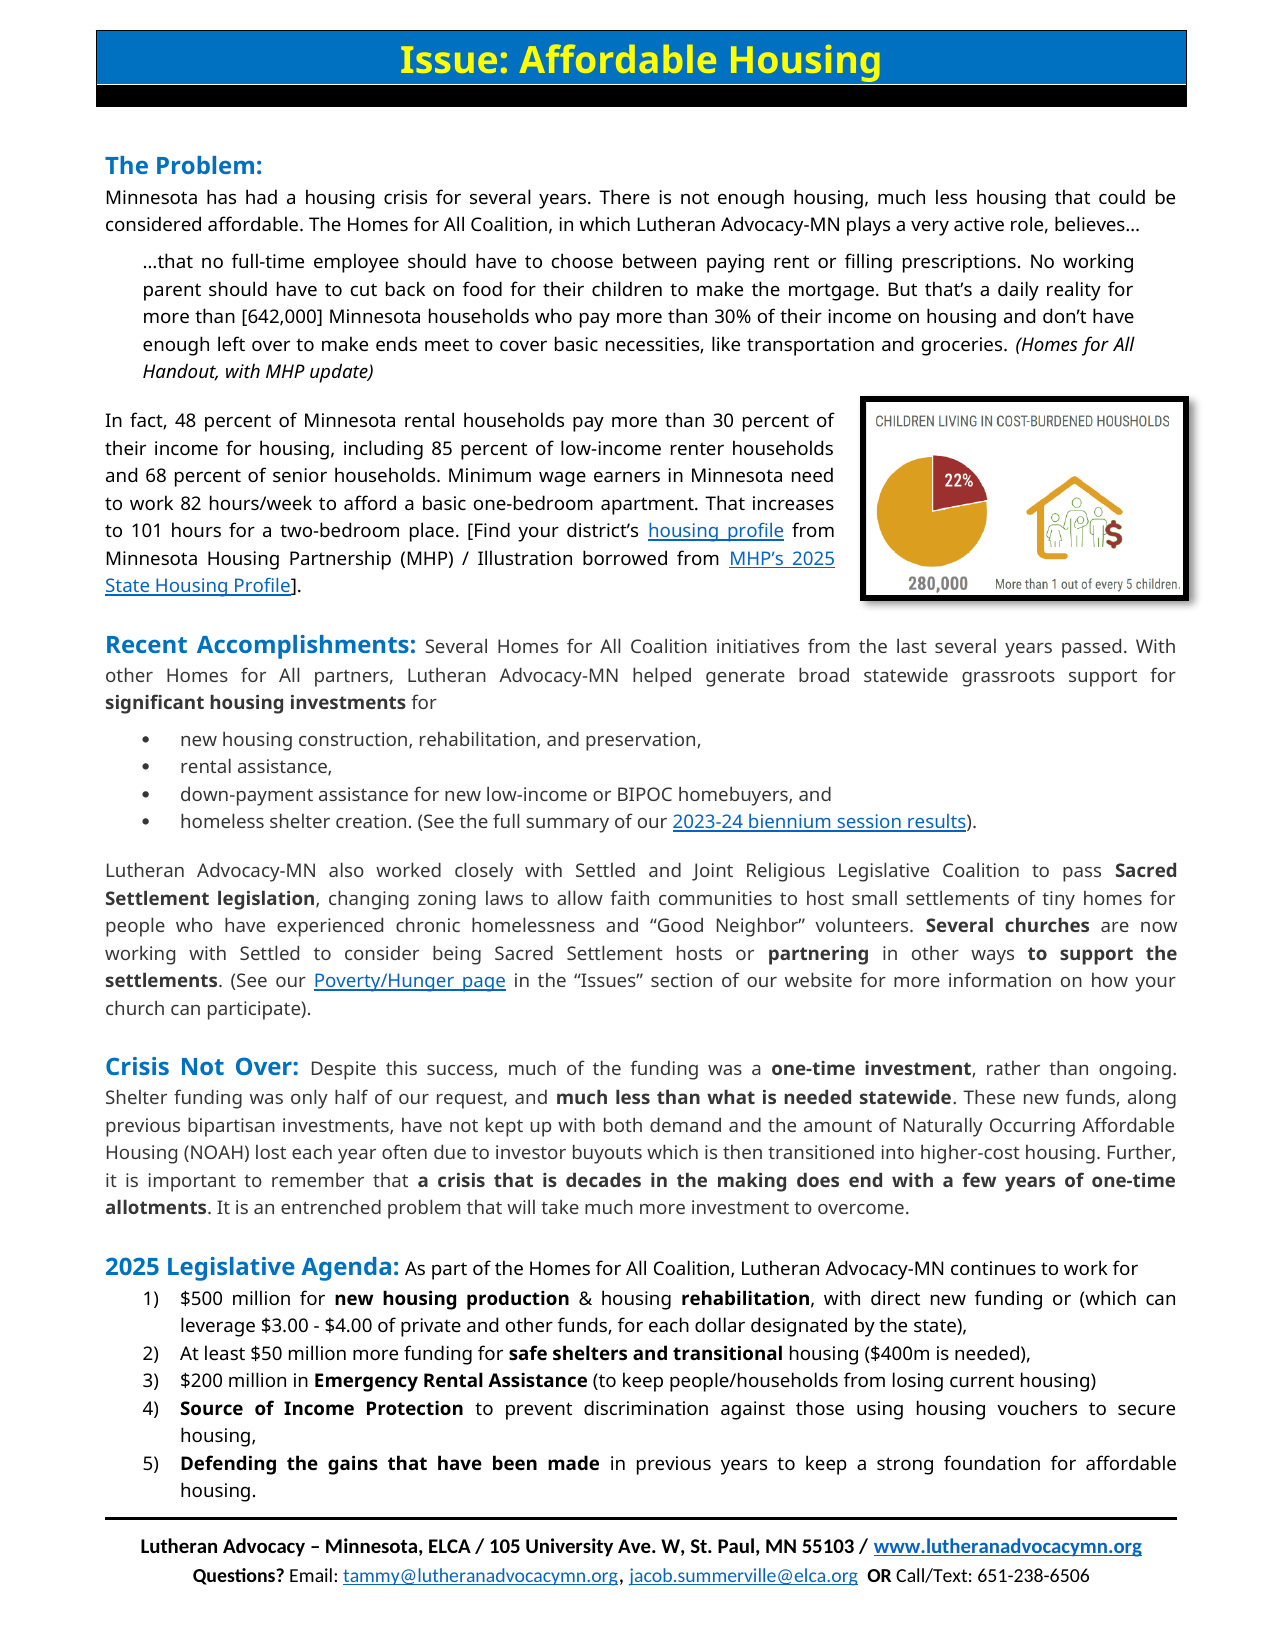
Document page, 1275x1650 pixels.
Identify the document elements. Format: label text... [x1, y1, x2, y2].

list Defending the gains that have been made in previous years to keep a strong foundation for affordable housing. [142, 1450, 1177, 1503]
text Minnesota has had a housing crisis for several years. There is not enough housing, much less housing that could be considered affordable. The Homes for All Coalition, in which Lutheran Advocacy-MN plays a very active role, believes… [105, 184, 1177, 237]
list $500 million for new housing production & housing rehabilitation, with direct new funding or (which can leverage $3.00 - $4.00 of private and other funds, for each dollar designated by the state), [142, 1285, 1177, 1338]
text In fact, 48 percent of Minnesota rental households pay more than 30 percent of their income for housing, including 85 percent of low-income renter households and 68 percent of senior households. Minimum wage earners in Minnesota need to work 82 hours/week to afford a basic one-bedroom apartment. That increases to 101 hours for a two-bedroom place. [Find your district’s housing profile from Minnesota Housing Partnership (MHP) / Illustration borrowed from MHP’s 2025 State Housing Profile]. [105, 407, 859, 598]
list homeless shelter creation. (See the full summary of our 2023-24 biennium session results). [142, 809, 1177, 834]
text …that no full-time employee should have to choose between paying rent or filling prescriptions. No working parent should have to cut back on food for their children to make the mortgage. But that’s a daily reality for more than [642,000] Minnesota households who pay more than 30% of their income on housing and don’t have enough left over to make ends meet to cover basic necessities, like transportation and groceries. (Homes for All Handout, with MHP update) [142, 248, 1136, 384]
text Issue: Affordable Housing [97, 31, 1186, 84]
text Recent Accomplishments: Several Homes for All Coalition initiatives from the last several years passed. With other Homes for All partners, Lutheran Advocacy-MN helped generate broad statewide grassroots support for significant housing investments for [105, 627, 1177, 715]
text 2025 Legislative Agenda: As part of the Homes for All Coalition, Lutheran Advocacy-MN continues to work for [105, 1250, 1177, 1282]
list $200 million in Emergency Rental Assistance (to keep people/households from losing current housing) [142, 1367, 1177, 1393]
picture [866, 402, 1183, 595]
list new housing construction, rehabilitation, and preservation, [142, 726, 1177, 752]
text Lutheran Advocacy-MN also worked closely with Settled and Joint Religious Legislative Coalition to pass Sacred Settlement legislation, changing zoning laws to allow faith communities to host small settlements of tiny homes for people who have experienced chronic homelessness and “Good Neighbor” volunteers. Several churches are now working with Settled to consider being Sacred Settlement hosts or partnering in other ways to support the settlements. (See our Poverty/Hunger page in the “Issues” section of our website for more information on how your church can participate). [105, 858, 1177, 1021]
text The Problem: [105, 149, 1177, 182]
text Crisis Not Over: Despite this success, much of the funding was a one-time investment, rather than ongoing. Shelter funding was only half of our request, and much less than what is needed statewide. These new funds, along previous bipartisan investments, have not kept up with both demand and the amount of Naturally Occurring Affordable Housing (NOAH) lost each year often due to investor buyouts which is then transitioned into higher-cost housing. Further, it is important to remember that a crisis that is decades in the making does end with a few years of one-time allotments. It is an entrenched problem that will take much more investment to overcome. [105, 1050, 1177, 1220]
list Source of Income Protection to prevent discrimination against those using housing vouchers to secure housing, [142, 1395, 1177, 1448]
list down-payment assistance for new low-income or BIPOC homebuyers, and [142, 781, 1177, 807]
list rental assistance, [142, 754, 1177, 779]
list At least $50 million more funding for safe shelters and transitional housing ($400m is needed), [142, 1340, 1177, 1365]
